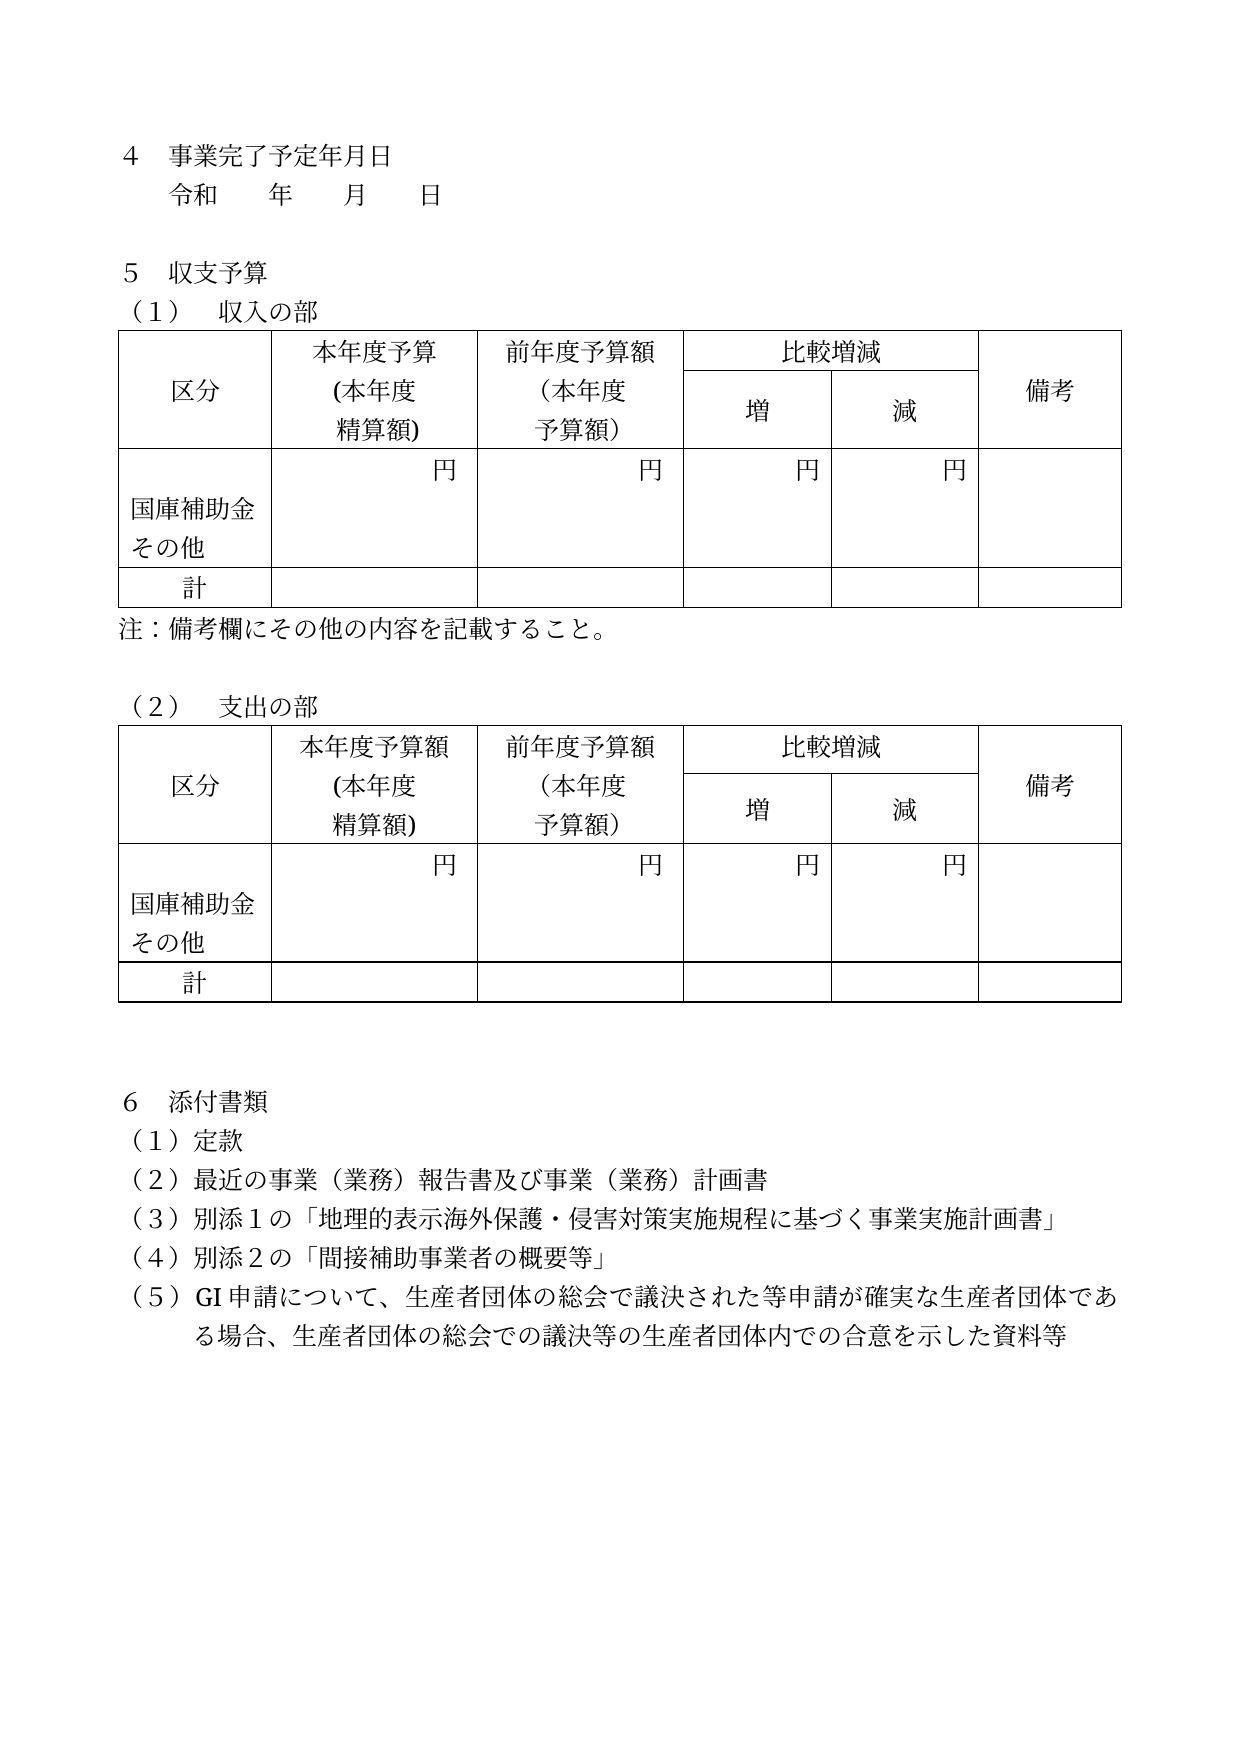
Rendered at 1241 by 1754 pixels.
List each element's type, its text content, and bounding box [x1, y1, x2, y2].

table_cell 円 [478, 449, 683, 567]
table_header 前年度予算額 （本年度 予算額） [478, 726, 683, 843]
table_cell [684, 963, 831, 1001]
table_cell [684, 568, 831, 607]
table_cell [478, 568, 683, 607]
table_cell 国庫補助金 その他 [119, 844, 271, 961]
text 注：備考欄にその他の内容を記載すること。 [118, 608, 1122, 647]
table_header 比較増減 [684, 726, 978, 772]
table_cell [979, 963, 1121, 1001]
table_cell 増 [684, 371, 831, 448]
table_cell 円 [832, 449, 978, 567]
table_cell [979, 449, 1121, 567]
table_cell 計 [119, 568, 271, 607]
table_header 備考 [979, 726, 1121, 843]
table_cell [272, 963, 477, 1001]
table_cell 円 [832, 844, 978, 961]
text （１）定款 [118, 1120, 1122, 1159]
text （２）最近の事業（業務）報告書及び事業（業務）計画書 [118, 1159, 1122, 1198]
table_header 本年度予算額 (本年度 精算額) [272, 726, 477, 843]
table_header 本年度予算 (本年度 精算額) [272, 331, 477, 448]
table_cell [832, 963, 978, 1001]
table_cell [478, 963, 683, 1001]
table_cell [979, 844, 1121, 961]
table_header 区分 [119, 726, 271, 843]
table_header 前年度予算額 （本年度 予算額） [478, 331, 683, 448]
table_cell [832, 568, 978, 607]
text （４）別添２の「間接補助事業者の概要等」 [118, 1237, 1122, 1276]
list 支出の部 [118, 686, 1122, 725]
table_cell 減 [832, 371, 978, 448]
list 収入の部 [118, 291, 1122, 330]
table_header 区分 [119, 331, 271, 448]
table_cell 円 [272, 449, 477, 567]
table_cell 国庫補助金 その他 [119, 449, 271, 567]
table_header 備考 [979, 331, 1121, 448]
table_cell [272, 568, 477, 607]
text ６ 添付書類 [118, 1081, 1122, 1120]
text （５）GI申請について、生産者団体の総会で議決された等申請が確実な生産者団体である場合、生産者団体の総会での議決等の生産者団体内での合意を示した資料等 [118, 1276, 1122, 1354]
table_cell [979, 568, 1121, 607]
table_cell 円 [478, 844, 683, 961]
table_cell 減 [832, 774, 978, 843]
table_header 比較増減 [684, 331, 978, 370]
text ４ 事業完了予定年月日 [118, 135, 1122, 174]
text （３）別添１の「地理的表示海外保護・侵害対策実施規程に基づく事業実施計画書」 [118, 1198, 1122, 1237]
table_cell 円 [272, 844, 477, 961]
table_cell 計 [119, 963, 271, 1001]
table_cell 円 [684, 449, 831, 567]
table_cell 円 [684, 844, 831, 961]
text ５ 収支予算 [118, 252, 1122, 291]
text 令和 年 月 日 [118, 174, 1122, 213]
table_cell 増 [684, 774, 831, 843]
